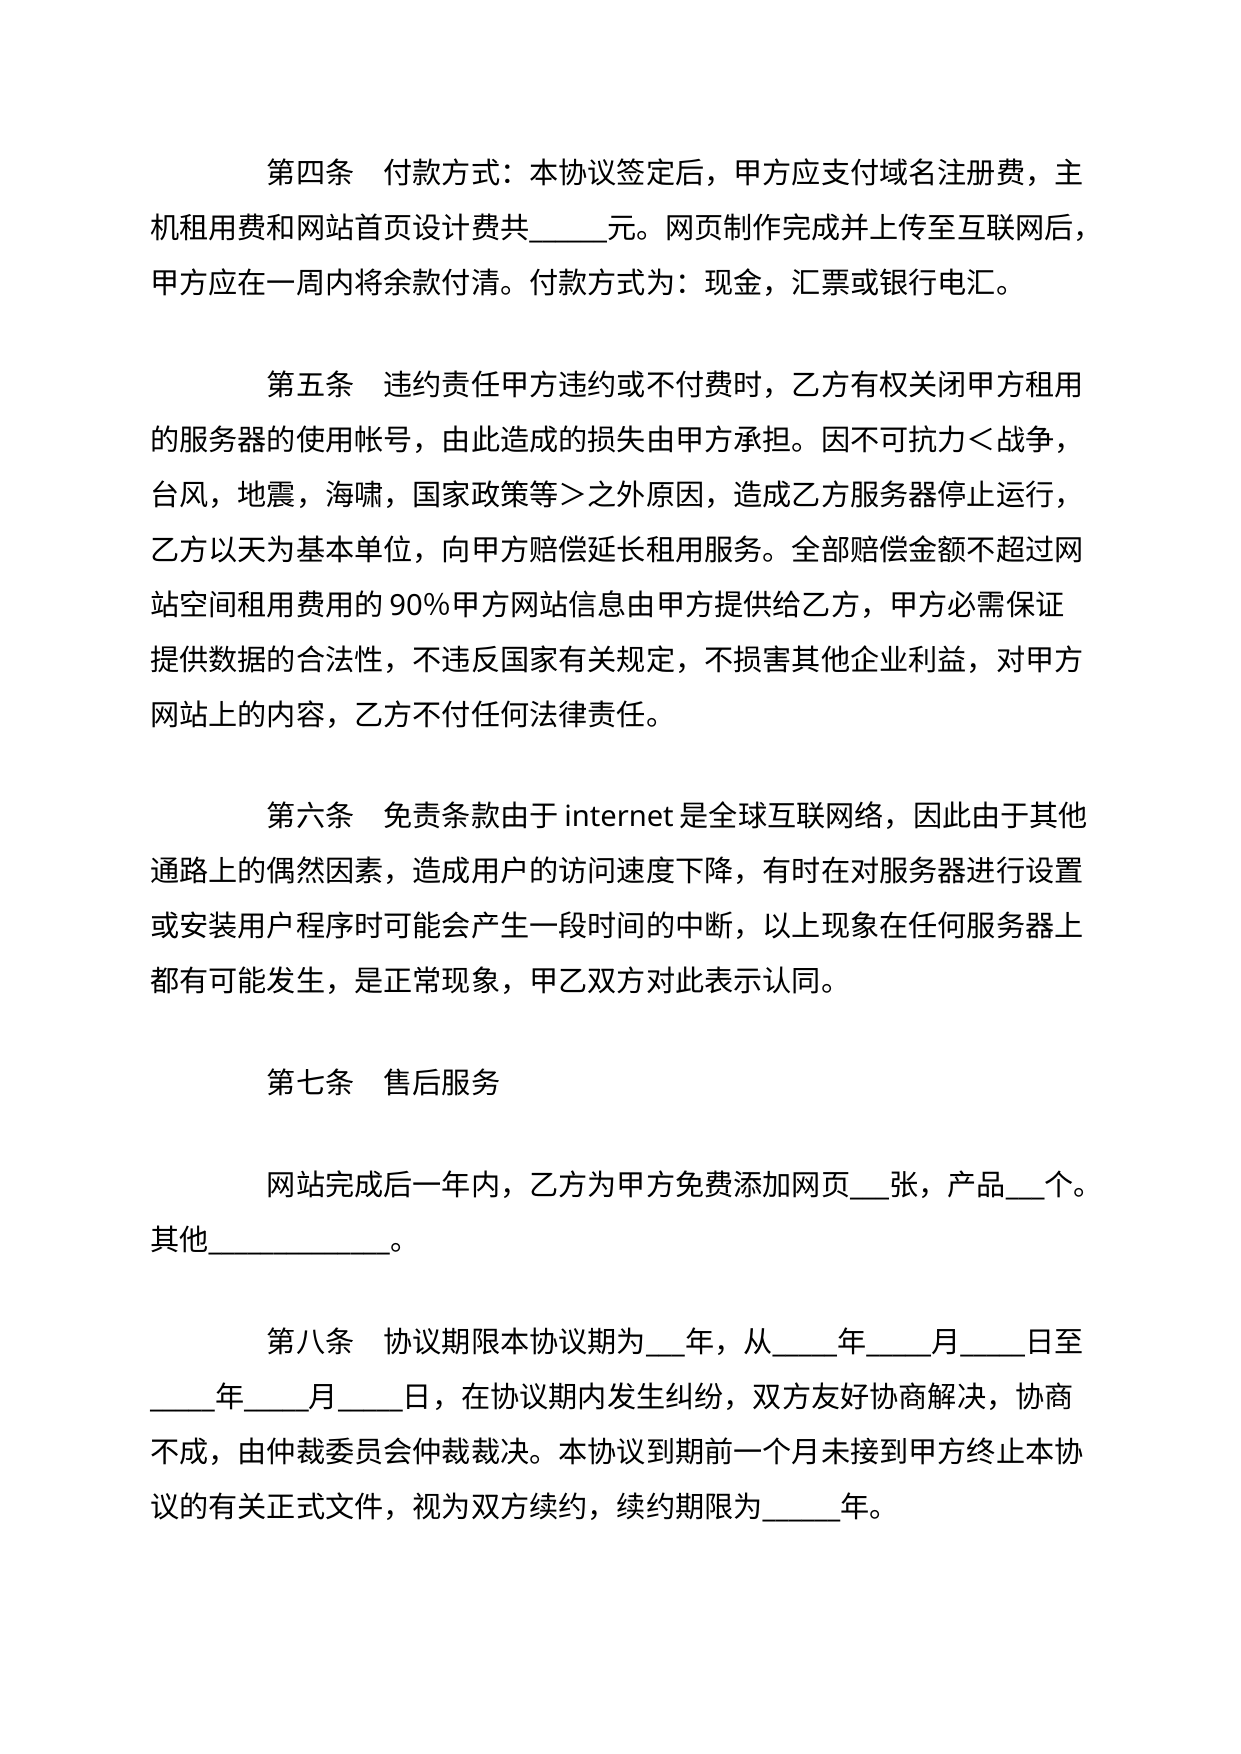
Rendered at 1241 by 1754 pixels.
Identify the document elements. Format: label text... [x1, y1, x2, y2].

text 第七条 售后服务 [150, 1059, 1090, 1102]
text 第六条 免责条款由于internet是全球互联网络，因此由于其他通路上的偶然因素，造成用户的访问速度下降，有时在对服务器进行设置或安装用户程序时可能会产生一段时间的中断，以上现象在任何服务器上都有可能发生，是正常现象，甲乙双方对此表示认同。 [150, 793, 1090, 1000]
text 第八条 协议期限本协议期为___年，从_____年_____月_____日至_____年_____月_____日，在协议期内发生纠纷，双方友好协商解决，协商不成，由仲裁委员会仲裁裁决。本协议到期前一个月未接到甲方终止本协议的有关正式文件，视为双方续约，续约期限为______年。 [150, 1318, 1090, 1526]
text 网站完成后一年内，乙方为甲方免费添加网页___张，产品___个。其他______________。 [150, 1161, 1090, 1259]
text 第四条 付款方式：本协议签定后，甲方应支付域名注册费，主机租用费和网站首页设计费共______元。网页制作完成并上传至互联网后，甲方应在一周内将余款付清。付款方式为：现金，汇票或银行电汇。 [150, 150, 1090, 302]
text 第五条 违约责任甲方违约或不付费时，乙方有权关闭甲方租用的服务器的使用帐号，由此造成的损失由甲方承担。因不可抗力＜战争，台风，地震，海啸，国家政策等＞之外原因，造成乙方服务器停止运行，乙方以天为基本单位，向甲方赔偿延长租用服务。全部赔偿金额不超过网站空间租用费用的90％甲方网站信息由甲方提供给乙方，甲方必需保证提供数据的合法性，不违反国家有关规定，不损害其他企业利益，对甲方网站上的内容，乙方不付任何法律责任。 [150, 362, 1090, 733]
